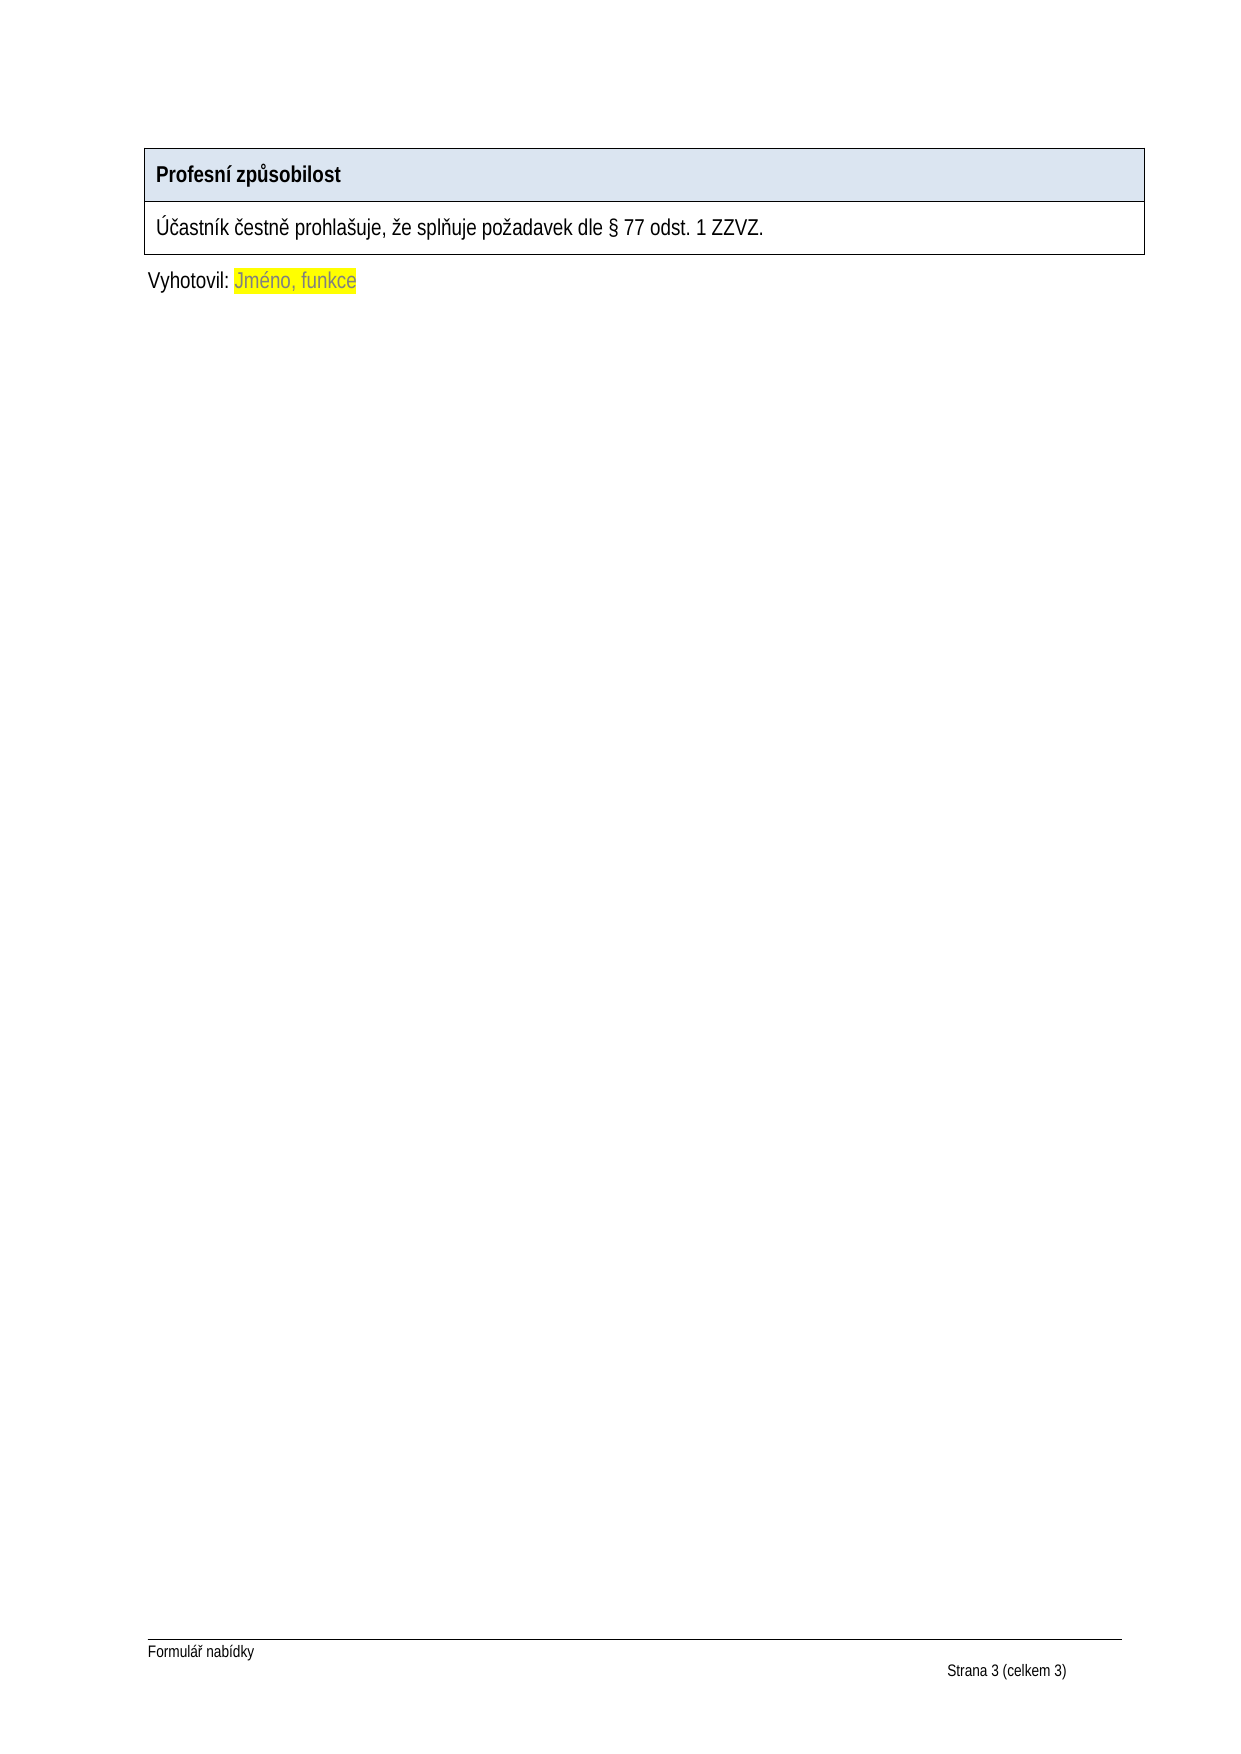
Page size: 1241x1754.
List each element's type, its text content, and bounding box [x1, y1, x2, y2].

table_cell Účastník čestně prohlašuje, že splňuje požadavek dle § 77 odst. 1 ZZVZ. [145, 202, 1144, 254]
text Vyhotovil: [148, 267, 1122, 294]
table_cell Profesní způsobilost [145, 149, 1144, 201]
